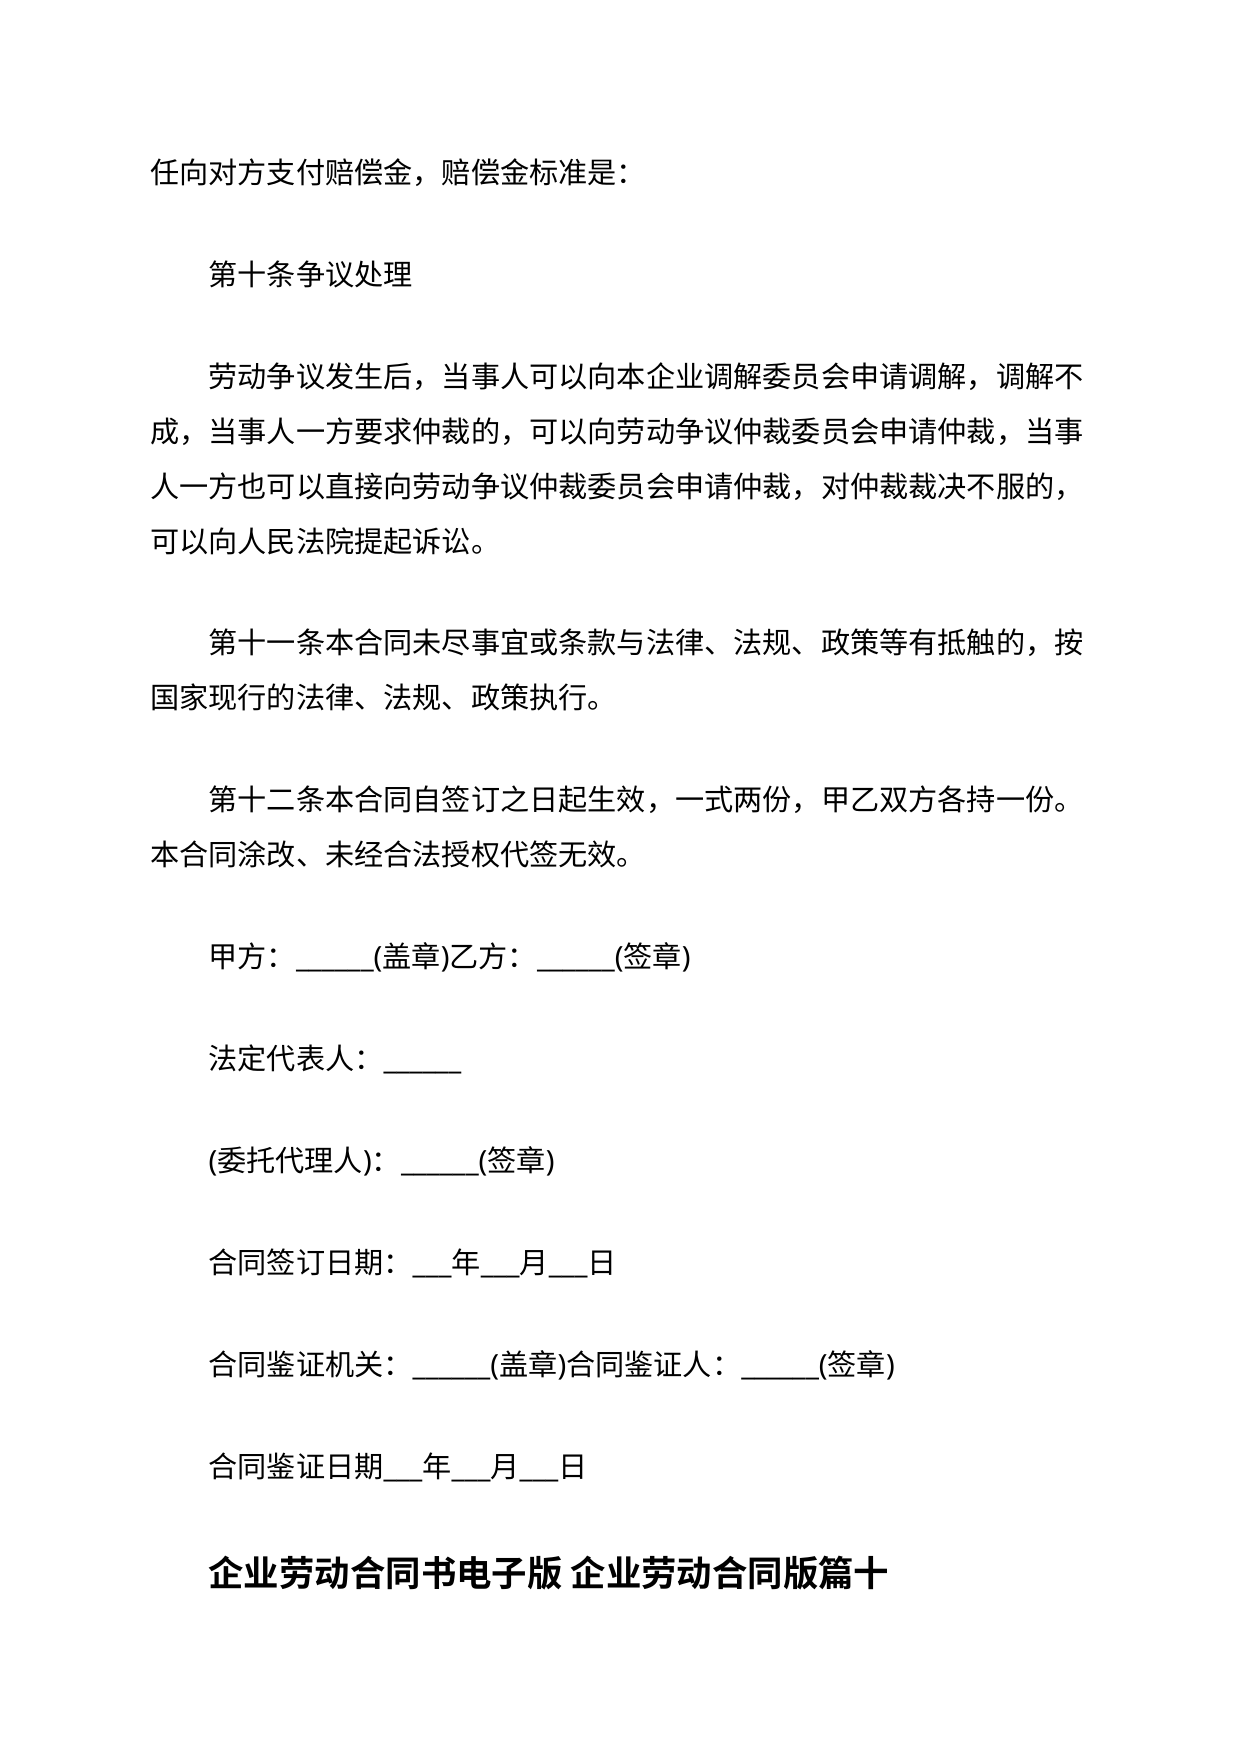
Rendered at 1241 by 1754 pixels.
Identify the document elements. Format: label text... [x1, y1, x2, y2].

text (委托代理人)：______(签章) [150, 1137, 1090, 1180]
text 企业劳动合同书电子版 企业劳动合同版篇十 [150, 1545, 1090, 1596]
text 劳动争议发生后，当事人可以向本企业调解委员会申请调解，调解不成，当事人一方要求仲裁的，可以向劳动争议仲裁委员会申请仲裁，当事人一方也可以直接向劳动争议仲裁委员会申请仲裁，对仲裁裁决不服的，可以向人民法院提起诉讼。 [150, 353, 1090, 561]
text 合同鉴证日期___年___月___日 [150, 1443, 1090, 1486]
text 合同鉴证机关：______(盖章)合同鉴证人：______(签章) [150, 1341, 1090, 1384]
text 第十二条本合同自签订之日起生效，一式两份，甲乙双方各持一份。本合同涂改、未经合法授权代签无效。 [150, 777, 1090, 874]
text 合同签订日期：___年___月___日 [150, 1239, 1090, 1282]
text 第十条争议处理 [150, 252, 1090, 294]
text 法定代表人：______ [150, 1035, 1090, 1078]
text 甲方：______(盖章)乙方：______(签章) [150, 933, 1090, 976]
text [150, 150, 1090, 192]
text 第十一条本合同未尽事宜或条款与法律、法规、政策等有抵触的，按国家现行的法律、法规、政策执行。 [150, 620, 1090, 717]
